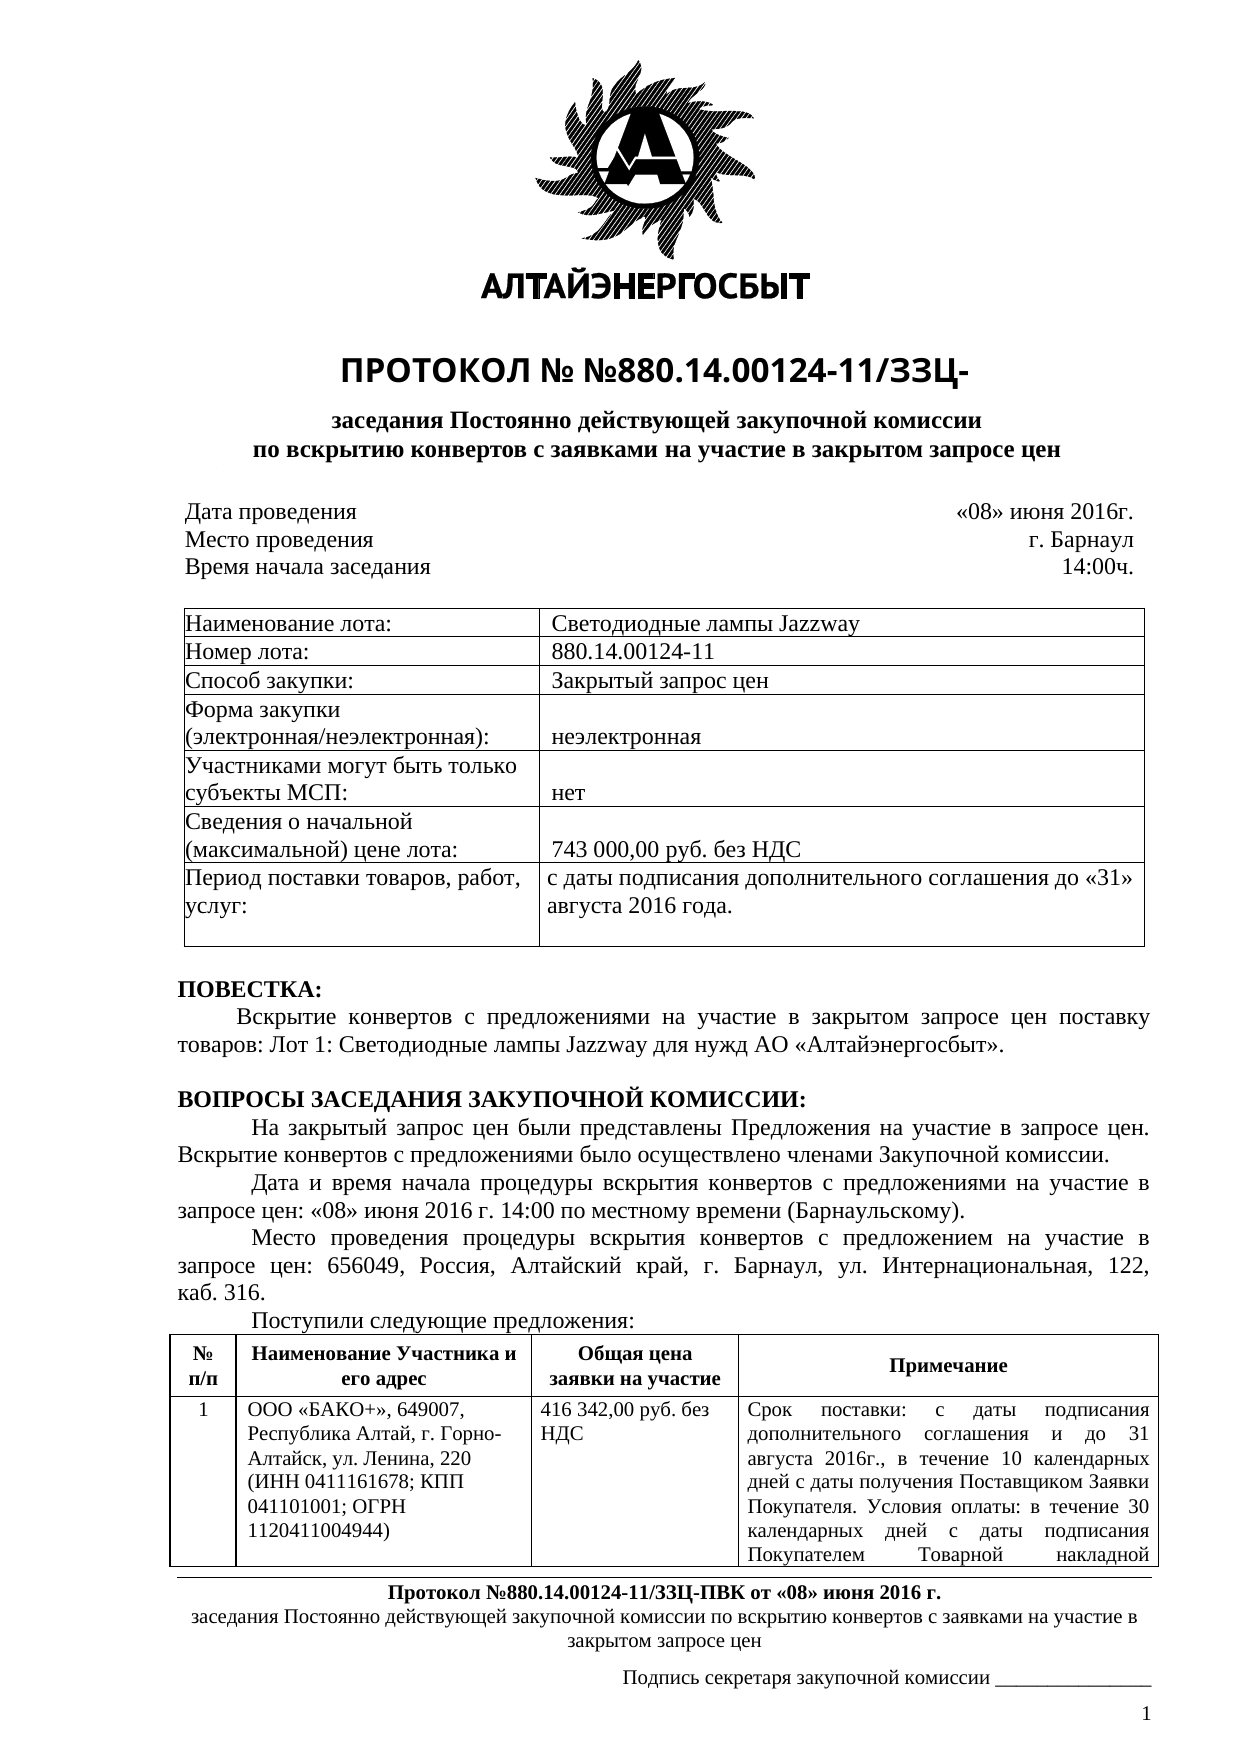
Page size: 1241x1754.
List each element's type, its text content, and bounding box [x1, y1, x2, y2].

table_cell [739, 1397, 1158, 1566]
table_header Наименование лота: [185, 609, 539, 636]
table_cell нет [540, 751, 1144, 806]
table_cell с даты подписания дополнительного соглашения до «31» августа 2016 года. [540, 863, 1144, 946]
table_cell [532, 1397, 738, 1566]
list На закрытый запрос цен были представлены Предложения на участие в запросе цен. Вскрытие конвертов с предложениями было осуществлено членами Закупочной комиссии. [177, 1113, 1152, 1168]
text ПОВЕСТКА: [177, 975, 1137, 1002]
table_cell 1 [171, 1397, 235, 1566]
table_cell Номер лота: [185, 637, 539, 665]
table_cell Форма закупки (электронная/неэлектронная): [185, 695, 539, 750]
table_header Общая цена заявки на участие [532, 1335, 738, 1396]
table_header № п/п [171, 1335, 235, 1396]
table_cell Место проведения [185, 525, 612, 552]
table_cell Закрытый запрос цен [540, 666, 1144, 693]
table_cell Способ закупки: [185, 666, 539, 693]
table_cell 880.14.00124-11 [540, 637, 1144, 665]
text Вскрытие конвертов с предложениями на участие в закрытом запросе цен поставку товаров: Лот 1: Светодиодные лампы Jazzway для нужд АО «Алтайэнергосбыт». [177, 1002, 1152, 1058]
list Место проведения процедуры вскрытия конвертов с предложением на участие в запросе цен: 656049, Россия, Алтайский край, г. Барнаул, ул. Интернациональная, 122, каб. 316. [177, 1223, 1152, 1306]
table_cell г. Барнаул [612, 525, 1144, 552]
table_header Светодиодные лампы Jazzway [540, 609, 1144, 636]
table_header Примечание [739, 1335, 1158, 1396]
table_header Наименование Участника и его адрес [237, 1335, 531, 1396]
list Дата и время начала процедуры вскрытия конвертов с предложениями на участие в запросе цен: «08» июня 2016 г. 14:00 по местному времени (Барнаульскому). [177, 1168, 1152, 1223]
table_header «08» июня 2016г. [612, 497, 1144, 525]
table_cell неэлектронная [540, 695, 1144, 750]
table_cell 743 000,00 руб. без НДС [540, 807, 1144, 862]
table_cell Участниками могут быть только субъекты МСП: [185, 751, 539, 806]
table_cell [237, 1397, 531, 1566]
table_cell Время начала заседания [185, 553, 612, 580]
table_header Дата проведения [185, 497, 612, 525]
list Поступили следующие предложения: [177, 1306, 1152, 1334]
table_cell 14:00ч. [612, 553, 1144, 580]
text ВОПРОСЫ ЗАСЕДАНИЯ ЗАКУПОЧНОЙ КОМИССИИ: [177, 1085, 1152, 1113]
table_cell Период поставки товаров, работ, услуг: [185, 863, 539, 946]
table_cell Сведения о начальной (максимальной) цене лота: [185, 807, 539, 862]
